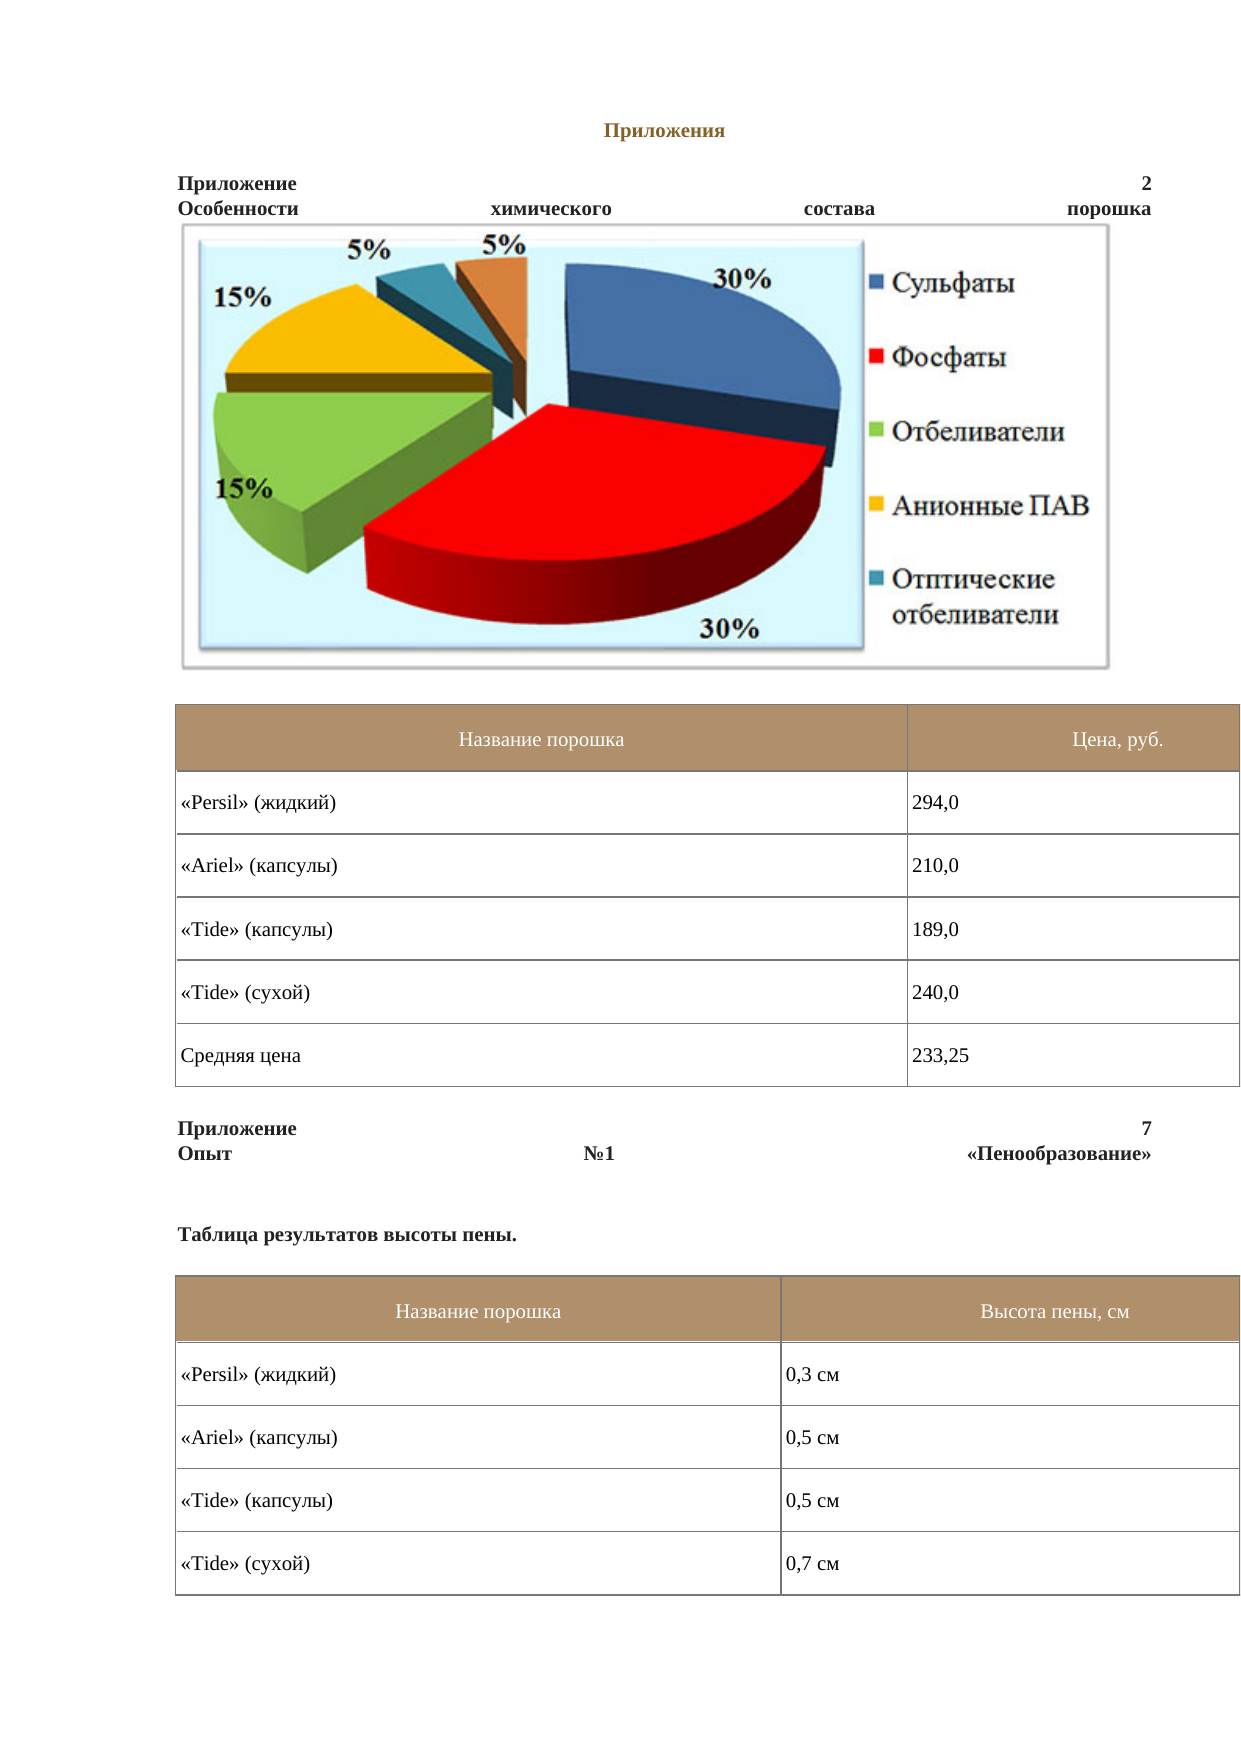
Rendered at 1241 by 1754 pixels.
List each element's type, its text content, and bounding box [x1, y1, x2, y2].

table_cell 0,5 см [782, 1469, 1239, 1531]
table_cell «Tide» (капсулы) [176, 897, 907, 959]
table_cell «Tide» (сухой) [176, 960, 907, 1022]
table_header Название порошка [176, 705, 907, 770]
table_cell «Persil» (жидкий) [176, 771, 907, 833]
table_cell 189,0 [908, 898, 1239, 959]
table_header Цена, руб. [908, 705, 1239, 770]
text Таблица результатов высоты пены. [177, 1222, 1152, 1246]
table_cell 233,25 [908, 1024, 1239, 1086]
table_cell 294,0 [908, 772, 1239, 833]
table_cell 210,0 [908, 835, 1239, 896]
table_cell «Tide» (сухой) [176, 1532, 780, 1594]
table_cell «Tide» (капсулы) [176, 1469, 780, 1531]
table_cell «Ariel» (капсулы) [176, 1406, 780, 1468]
table_header Название порошка [176, 1277, 780, 1341]
table_cell 0,3 см [782, 1343, 1239, 1404]
table_cell «Ariel» (капсулы) [176, 834, 907, 896]
table_cell 0,7 см [782, 1532, 1239, 1594]
text Приложения [177, 118, 1152, 142]
table_header Высота пены, см [782, 1277, 1239, 1341]
table_cell «Persil» (жидкий) [176, 1343, 780, 1404]
picture [177, 219, 1115, 675]
table_cell Средняя цена [176, 1024, 907, 1086]
table_cell 0,5 см [782, 1406, 1239, 1468]
table_cell 240,0 [908, 961, 1239, 1022]
text Приложение 7 Опыт №1 «Пенообразование» [177, 1116, 1152, 1192]
